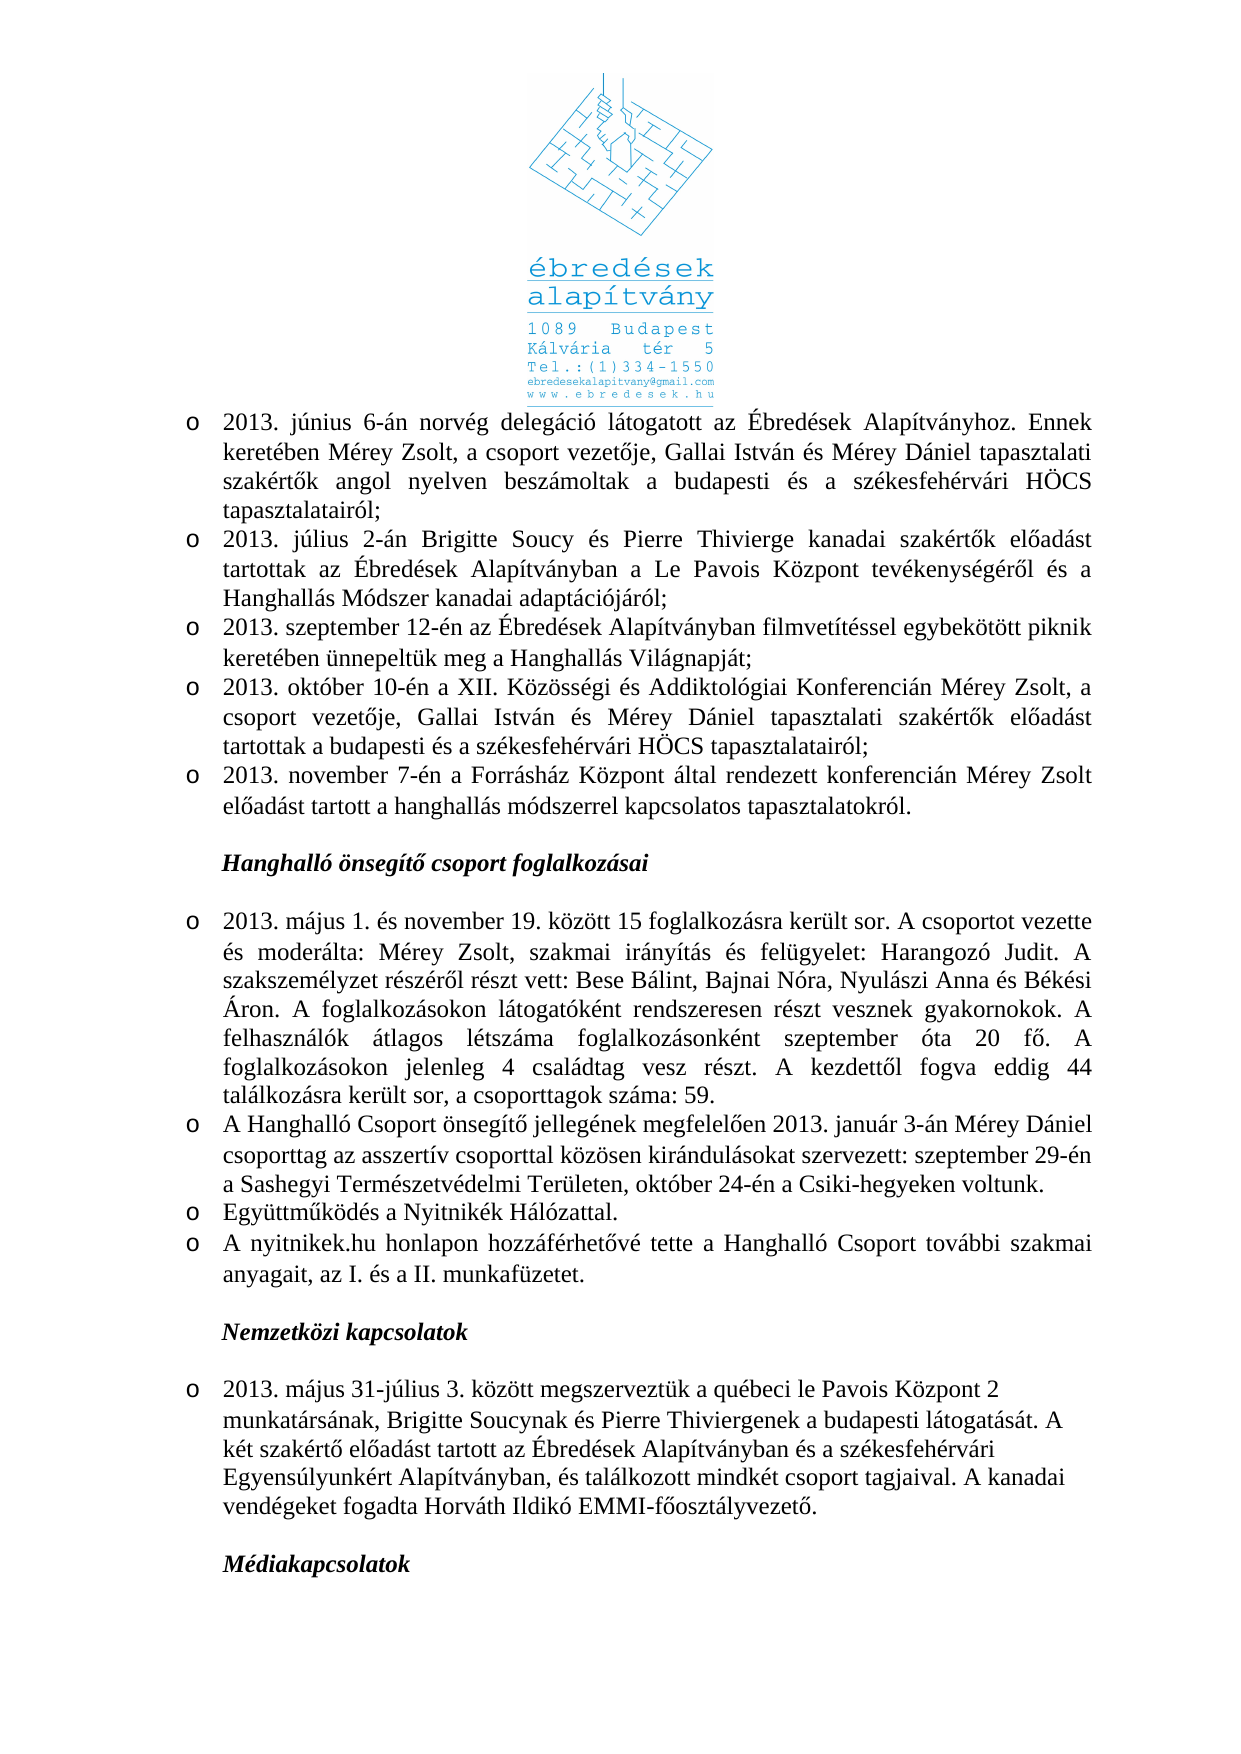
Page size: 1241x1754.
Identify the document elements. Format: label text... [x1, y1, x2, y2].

list A Hanghalló Csoport önsegítő jellegének megfelelően 2013. január 3-án Mérey Dániel csoporttag az asszertív csoporttal közösen kirándulásokat szervezett: szeptember 29-én a Sashegyi Természetvédelmi Területen, október 24-én a Csiki-hegyeken voltunk. [185, 1109, 1093, 1197]
list 2013. november 7-én a Forrásház Központ által rendezett konferencián Mérey Zsolt előadást tartott a hanghallás módszerrel kapcsolatos tapasztalatokról. [185, 760, 1093, 819]
list A nyitnikek.hu honlapon hozzáférhetővé tette a Hanghalló Csoport további szakmai anyagait, az I. és a II. munkafüzetet. [185, 1228, 1093, 1288]
list 2013. július 2-án Brigitte Soucy és Pierre Thivierge kanadai szakértők előadást tartottak az Ébredések Alapítványban a Le Pavois Központ tevékenységéről és a Hanghallás Módszer kanadai adaptációjáról; [185, 524, 1093, 612]
list 2013. október 10-én a XII. Közösségi és Addiktológiai Konferencián Mérey Zsolt, a csoport vezetője, Gallai István és Mérey Dániel tapasztalati szakértők előadást tartottak a budapesti és a székesfehérvári HÖCS tapasztalatairól; [185, 672, 1093, 760]
picture [527, 73, 714, 407]
text Hanghalló önsegítő csoport foglalkozásai [221, 848, 1093, 877]
list Együttműködés a Nyitnikék Hálózattal. [185, 1197, 1093, 1228]
text Nemzetközi kapcsolatok [148, 1317, 1093, 1345]
list 2013. június 6-án norvég delegáció látogatott az Ébredések Alapítványhoz. Ennek keretében Mérey Zsolt, a csoport vezetője, Gallai István és Mérey Dániel tapasztalati szakértők angol nyelven beszámoltak a budapesti és a székesfehérvári HÖCS tapasztalatairól; [185, 407, 1093, 524]
list 2013. május 1. és november 19. között 15 foglalkozásra került sor. A csoportot vezette és moderálta: Mérey Zsolt, szakmai irányítás és felügyelet: Harangozó Judit. A szakszemélyzet részéről részt vett: Bese Bálint, Bajnai Nóra, Nyulászi Anna és Békési Áron. A foglalkozásokon látogatóként rendszeresen részt vesznek gyakornokok. A felhasználók átlagos létszáma foglalkozásonként szeptember óta 20 fő. A foglalkozásokon jelenleg 4 családtag vesz részt. A kezdettől fogva eddig 44 találkozásra került sor, a csoporttagok száma: 59. [185, 906, 1093, 1109]
text Médiakapcsolatok [223, 1549, 1093, 1577]
list 2013. szeptember 12-én az Ébredések Alapítványban filmvetítéssel egybekötött piknik keretében ünnepeltük meg a Hanghallás Világnapját; [185, 612, 1093, 672]
list 2013. május 31-július 3. között megszerveztük a québeci le Pavois Központ 2 munkatársának, Brigitte Soucynak és Pierre Thiviergenek a budapesti látogatását. A két szakértő előadást tartott az Ébredések Alapítványban és a székesfehérvári Egyensúlyunkért Alapítványban, és találkozott mindkét csoport tagjaival. A kanadai vendégeket fogadta Horváth Ildikó EMMI-főosztályvezető. [185, 1374, 1093, 1520]
